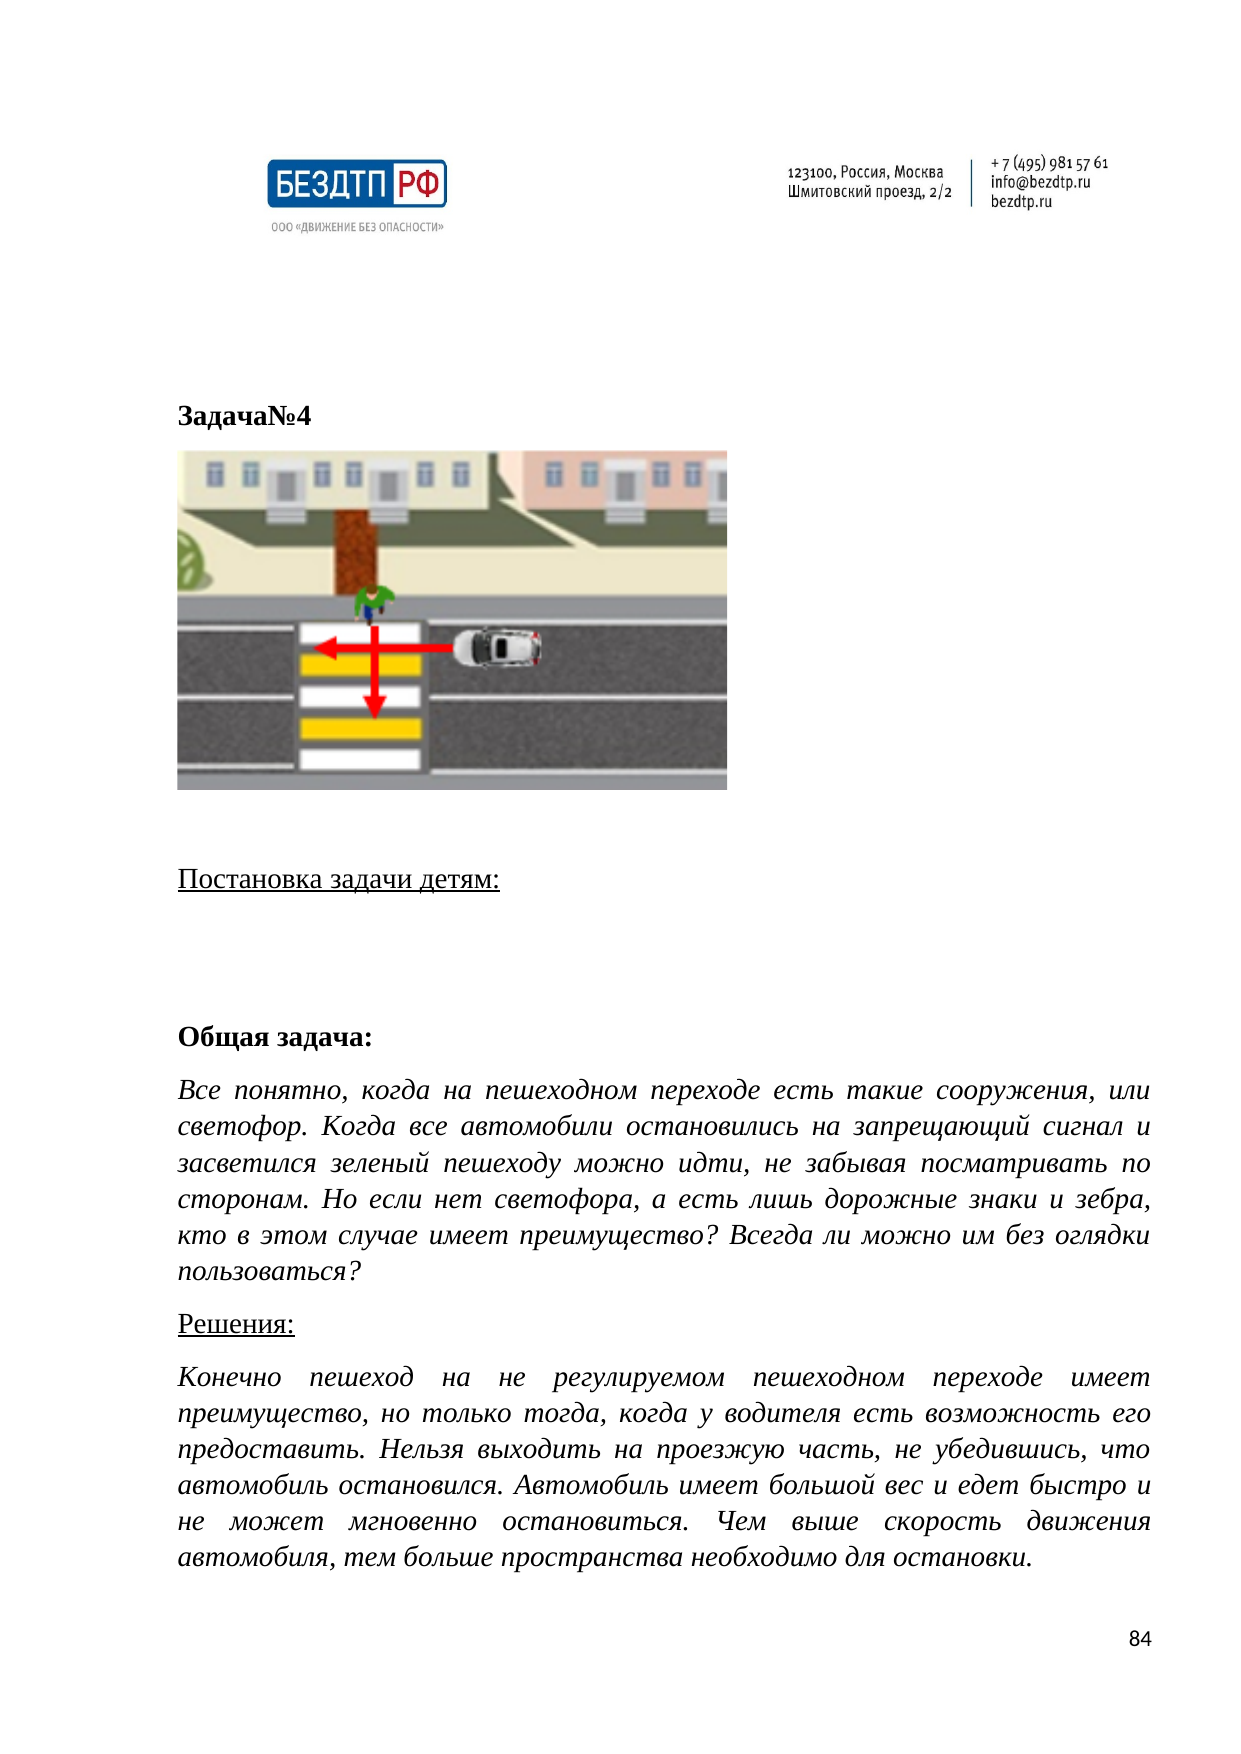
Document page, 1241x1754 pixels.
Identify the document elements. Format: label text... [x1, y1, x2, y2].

text Решения: [177, 1306, 1152, 1339]
text Конечно пешеход на не регулируемом пешеходном переходе имеет преимущество, но только тогда, когда у водителя есть возможность его предоставить. Нельзя выходить на проезжую часть, не убедившись, что автомобиль остановился. Автомобиль имеет большой вес и едет быстро и не может мгновенно остановиться. Чем выше скорость движения автомобиля, тем больше пространства необходимо для остановки. [177, 1359, 1152, 1573]
text Задача№4 [177, 398, 1152, 431]
picture [177, 450, 728, 790]
picture [177, 73, 1152, 293]
text Все понятно, когда на пешеходном переходе есть такие сооружения, или светофор. Когда все автомобили остановились на запрещающий сигнал и засветился зеленый пешеходу можно идти, не забывая посматривать по сторонам. Но если нет светофора, а есть лишь дорожные знаки и зебра, кто в этом случае имеет преимущество? Всегда ли можно им без оглядки пользоваться? [177, 1072, 1152, 1287]
text Постановка задачи детям: [177, 861, 1152, 895]
text Общая задача: [177, 1019, 1152, 1053]
